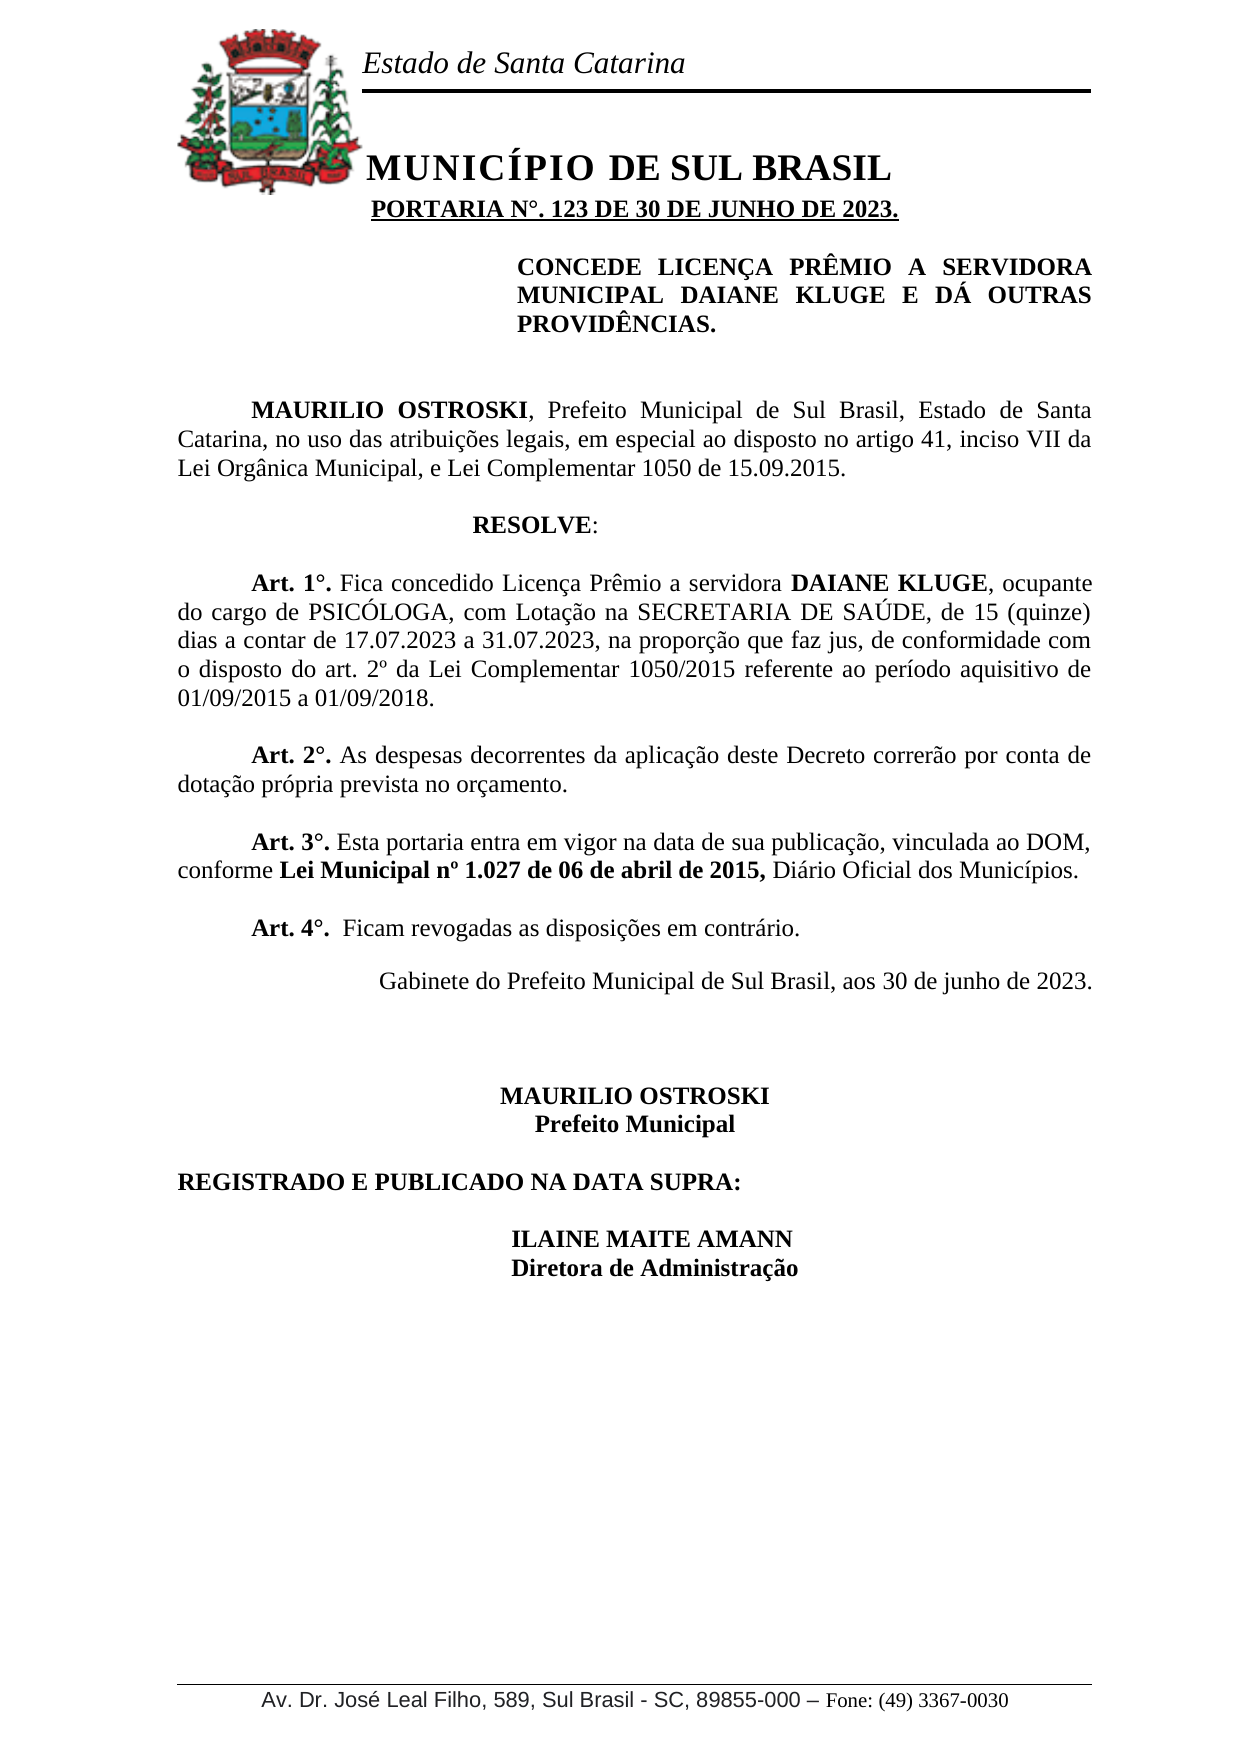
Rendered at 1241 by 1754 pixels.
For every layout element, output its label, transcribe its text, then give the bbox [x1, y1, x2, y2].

text MAURILIO OSTROSKI [177, 1081, 1092, 1109]
text Diretora de Administração [325, 1253, 1092, 1282]
text Prefeito Municipal [177, 1109, 1092, 1138]
text Art. 4°. Ficam revogadas as disposições em contrário. [177, 913, 1092, 942]
text Gabinete do Prefeito Municipal de Sul Brasil, aos 30 de junho de 2023. [177, 966, 1092, 994]
picture [177, 29, 363, 195]
text CONCEDE LICENÇA PRÊMIO A SERVIDORA MUNICIPAL DAIANE KLUGE E DÁ OUTRAS PROVIDÊNCIAS. [177, 252, 1092, 338]
text Art. 1°. Fica concedido Licença Prêmio a servidora DAIANE KLUGE, ocupante do cargo de PSICÓLOGA, com Lotação na SECRETARIA DE SAÚDE, de 15 (quinze) dias a contar de 17.07.2023 a 31.07.2023, na proporção que faz jus, de conformidade com o disposto do art. 2º da Lei Complementar 1050/2015 referente ao período aquisitivo de 01/09/2015 a 01/09/2018. [177, 568, 1092, 712]
text ILAINE MAITE AMANN [325, 1224, 1092, 1253]
text MAURILIO OSTROSKI, Prefeito Municipal de Sul Brasil, Estado de Santa Catarina, no uso das atribuições legais, em especial ao disposto no artigo 41, inciso VII da Lei Orgânica Municipal, e Lei Complementar 1050 de 15.09.2015. [177, 396, 1092, 482]
text RESOLVE: [177, 511, 1092, 539]
text PORTARIA N°. 123 DE 30 DE JUNHO DE 2023. [177, 194, 1092, 223]
text Art. 3°. Esta portaria entra em vigor na data de sua publicação, vinculada ao DOM, conforme Lei Municipal nº 1.027 de 06 de abril de 2015, Diário Oficial dos Municípios. [177, 827, 1092, 884]
text REGISTRADO E PUBLICADO NA DATA SUPRA: [177, 1167, 1092, 1196]
text Art. 2°. As despesas decorrentes da aplicação deste Decreto correrão por conta de dotação própria prevista no orçamento. [177, 741, 1092, 798]
